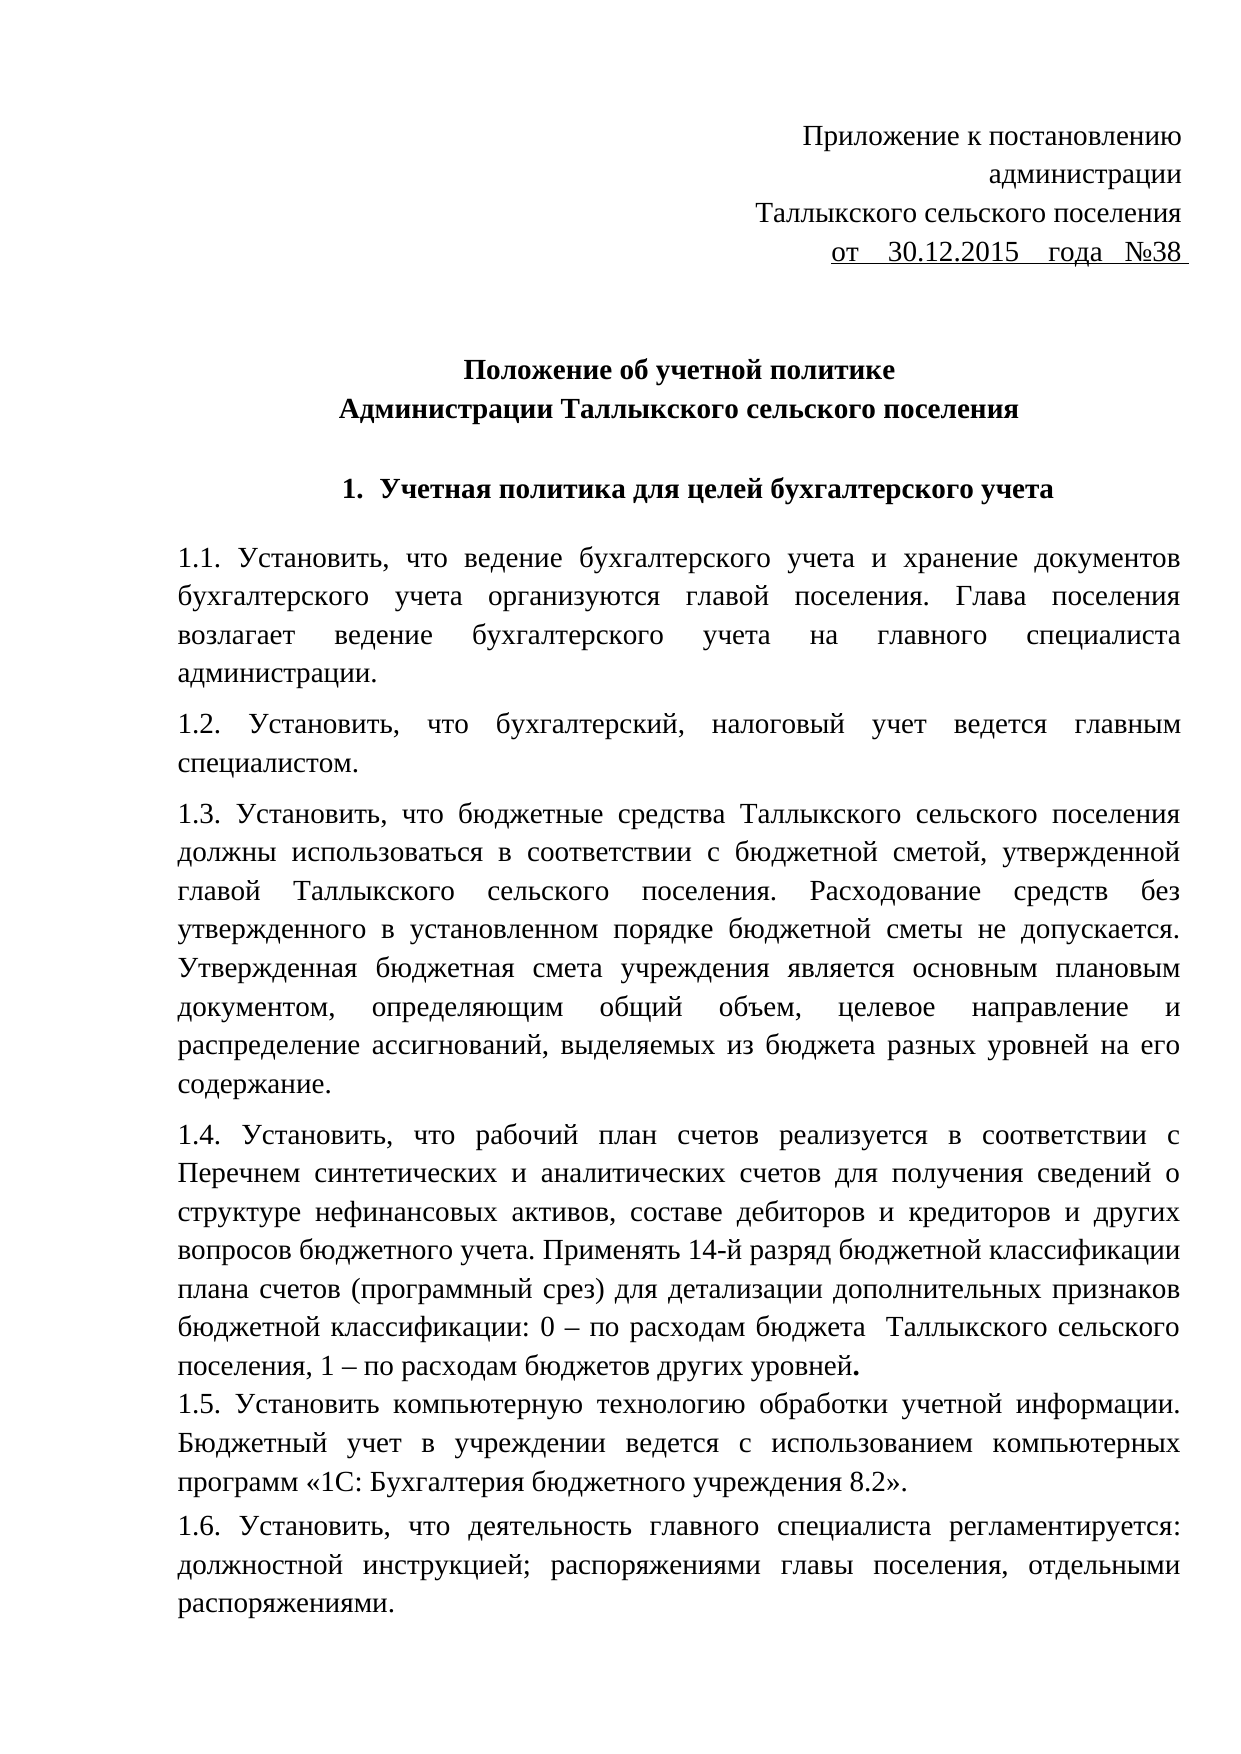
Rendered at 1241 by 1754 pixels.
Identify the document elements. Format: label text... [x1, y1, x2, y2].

text 1.4. Установить, что рабочий план счетов реализуется в соответствии с Перечнем синтетических и аналитических счетов для получения сведений о структуре нефинансовых активов, составе дебиторов и кредиторов и других вопросов бюджетного учета. Применять 14-й разряд бюджетной классификации плана счетов (программный срез) для детализации дополнительных признаков бюджетной классификации: 0 – по расходам бюджета Таллыкского сельского поселения, 1 – по расходам бюджетов других уровней. [177, 1117, 1181, 1382]
text Приложение к постановлению [177, 118, 1182, 152]
list Учетная политика для целей бухгалтерского учета [215, 471, 1181, 505]
text 1.3. Установить, что бюджетные средства Таллыкского сельского поселения должны использоваться в соответствии с бюджетной сметой, утвержденной главой Таллыкского сельского поселения. Расходование средств без утвержденного в установленном порядке бюджетной сметы не допускается. Утвержденная бюджетная смета учреждения является основным плановым документом, определяющим общий объем, целевое направление и распределение ассигнований, выделяемых из бюджета разных уровней на его содержание. [177, 796, 1181, 1099]
text 1.1. Установить, что ведение бухгалтерского учета и хранение документов бухгалтерского учета организуются главой поселения. Глава поселения возлагает ведение бухгалтерского учета на главного специалиста администрации. [177, 540, 1181, 689]
text 1.5. Установить компьютерную технологию обработки учетной информации. Бюджетный учет в учреждении ведется с использованием компьютерных программ «1С: Бухгалтерия бюджетного учреждения 8.2». [177, 1387, 1181, 1497]
text Положение об учетной политике [177, 352, 1181, 385]
text 1.6. Установить, что деятельность главного специалиста регламентируется: должностной инструкцией; распоряжениями главы поселения, отдельными распоряжениями. [177, 1508, 1181, 1619]
text Таллыкского сельского поселения [177, 195, 1182, 229]
text 1.2. Установить, что бухгалтерский, налоговый учет ведется главным специалистом. [177, 706, 1181, 778]
text Администрации Таллыкского сельского поселения [177, 392, 1181, 425]
text от 30.12.2015 года №38 [177, 234, 1181, 267]
text администрации [177, 157, 1182, 190]
